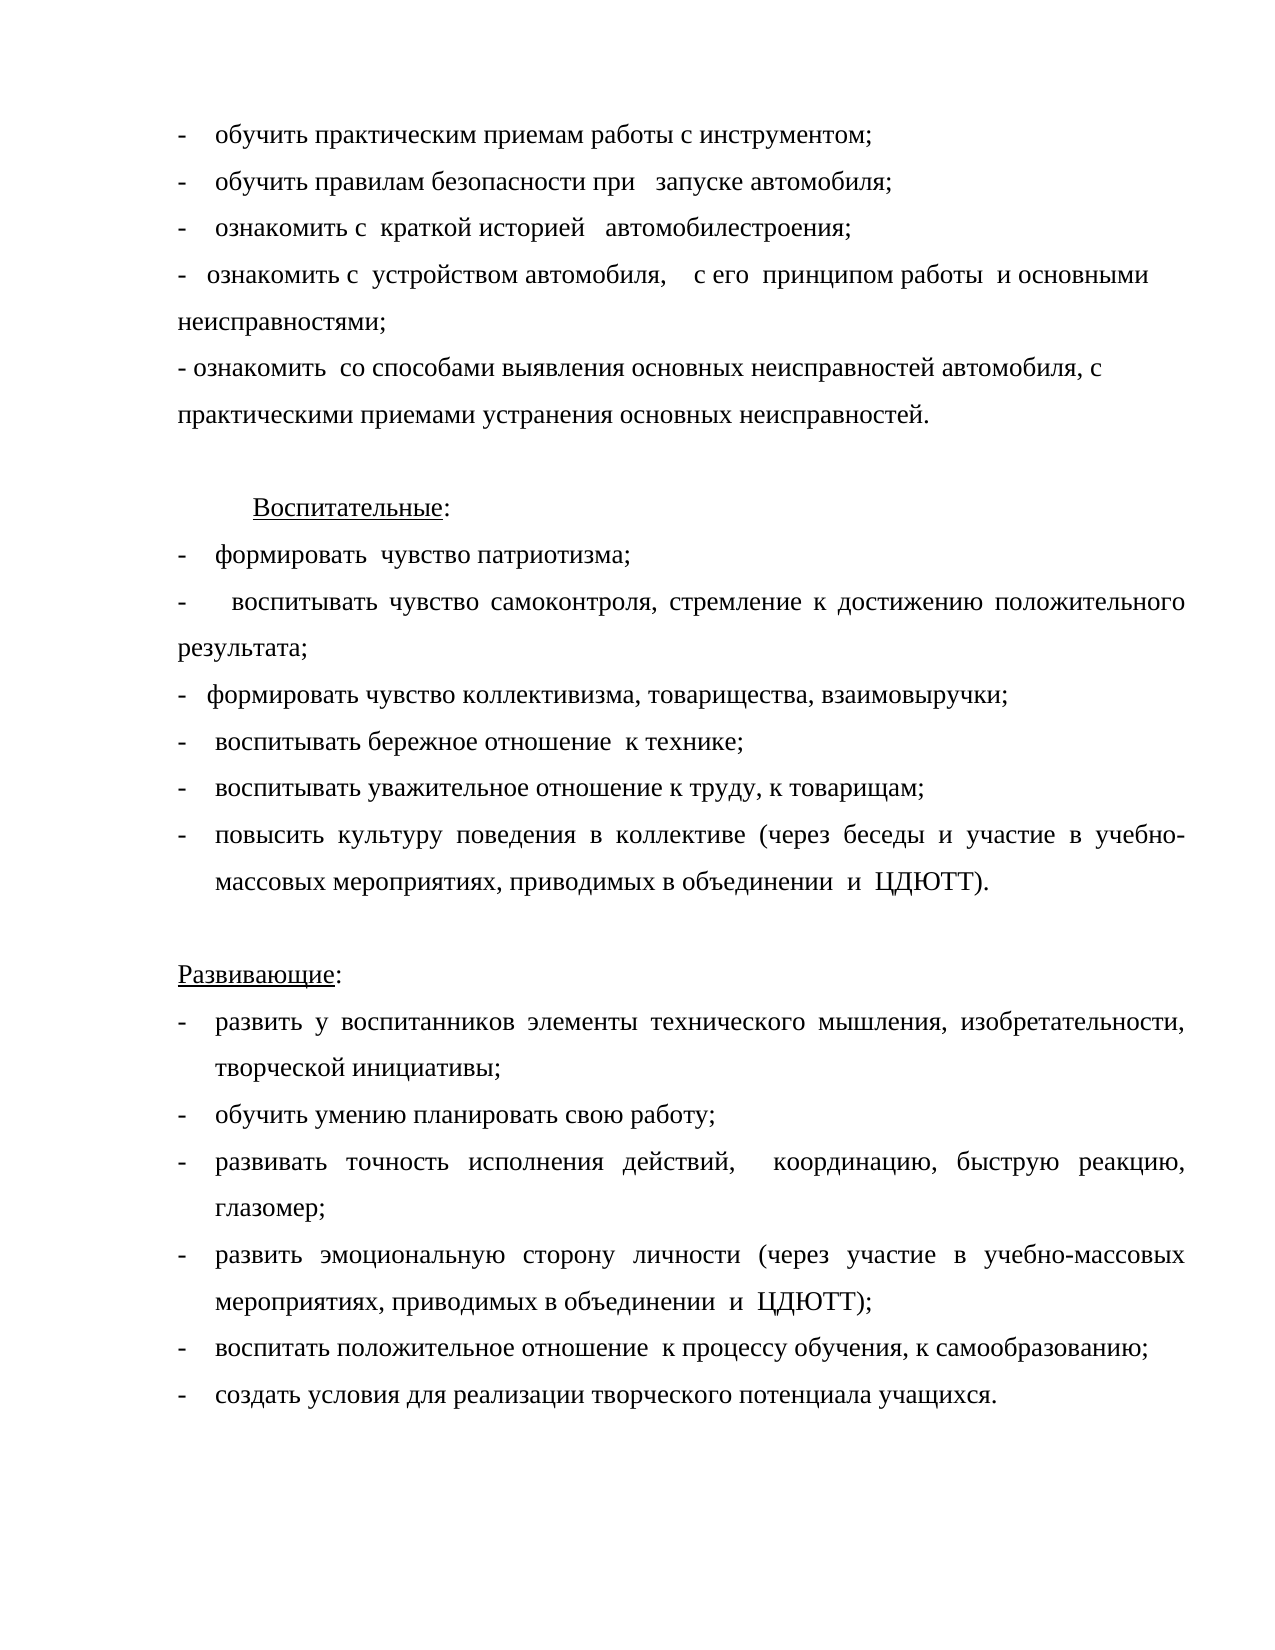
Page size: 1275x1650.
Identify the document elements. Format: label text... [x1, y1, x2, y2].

text - ознакомить со способами выявления основных неисправностей автомобиля, с практическими приемами устранения основных неисправностей. [177, 351, 1186, 429]
text - воспитывать чувство самоконтроля, стремление к достижению положительного результата; [177, 585, 1186, 663]
text Развивающие: [177, 958, 1186, 989]
list развить эмоциональную сторону личности (через участие в учебно-массовых мероприятиях, приводимых в объединении и ЦДЮТТ); [177, 1238, 1186, 1316]
list развивать точность исполнения действий, координацию, быструю реакцию, глазомер; [177, 1145, 1186, 1223]
list обучить практическим приемам работы с инструментом; [177, 118, 1186, 149]
list создать условия для реализации творческого потенциала учащихся. [177, 1378, 1186, 1409]
text - ознакомить с устройством автомобиля, с его принципом работы и основными неисправностями; [177, 258, 1186, 336]
list воспитать положительное отношение к процессу обучения, к самообразованию; [177, 1331, 1186, 1363]
text - формировать чувство коллективизма, товарищества, взаимовыручки; [177, 678, 1186, 709]
list ознакомить с краткой историей автомобилестроения; [177, 211, 1186, 243]
list развить у воспитанников элементы технического мышления, изобретательности, творческой инициативы; [177, 1005, 1186, 1083]
list обучить умению планировать свою работу; [177, 1098, 1186, 1129]
list воспитывать бережное отношение к технике; [177, 725, 1186, 756]
list формировать чувство патриотизма; [177, 538, 1186, 569]
list воспитывать уважительное отношение к труду, к товарищам; [177, 771, 1186, 803]
list обучить правилам безопасности при запуске автомобиля; [177, 165, 1186, 196]
list повысить культуру поведения в коллективе (через беседы и участие в учебно-массовых мероприятиях, приводимых в объединении и ЦДЮТТ). [177, 818, 1186, 896]
text Воспитательные: [177, 491, 1186, 523]
